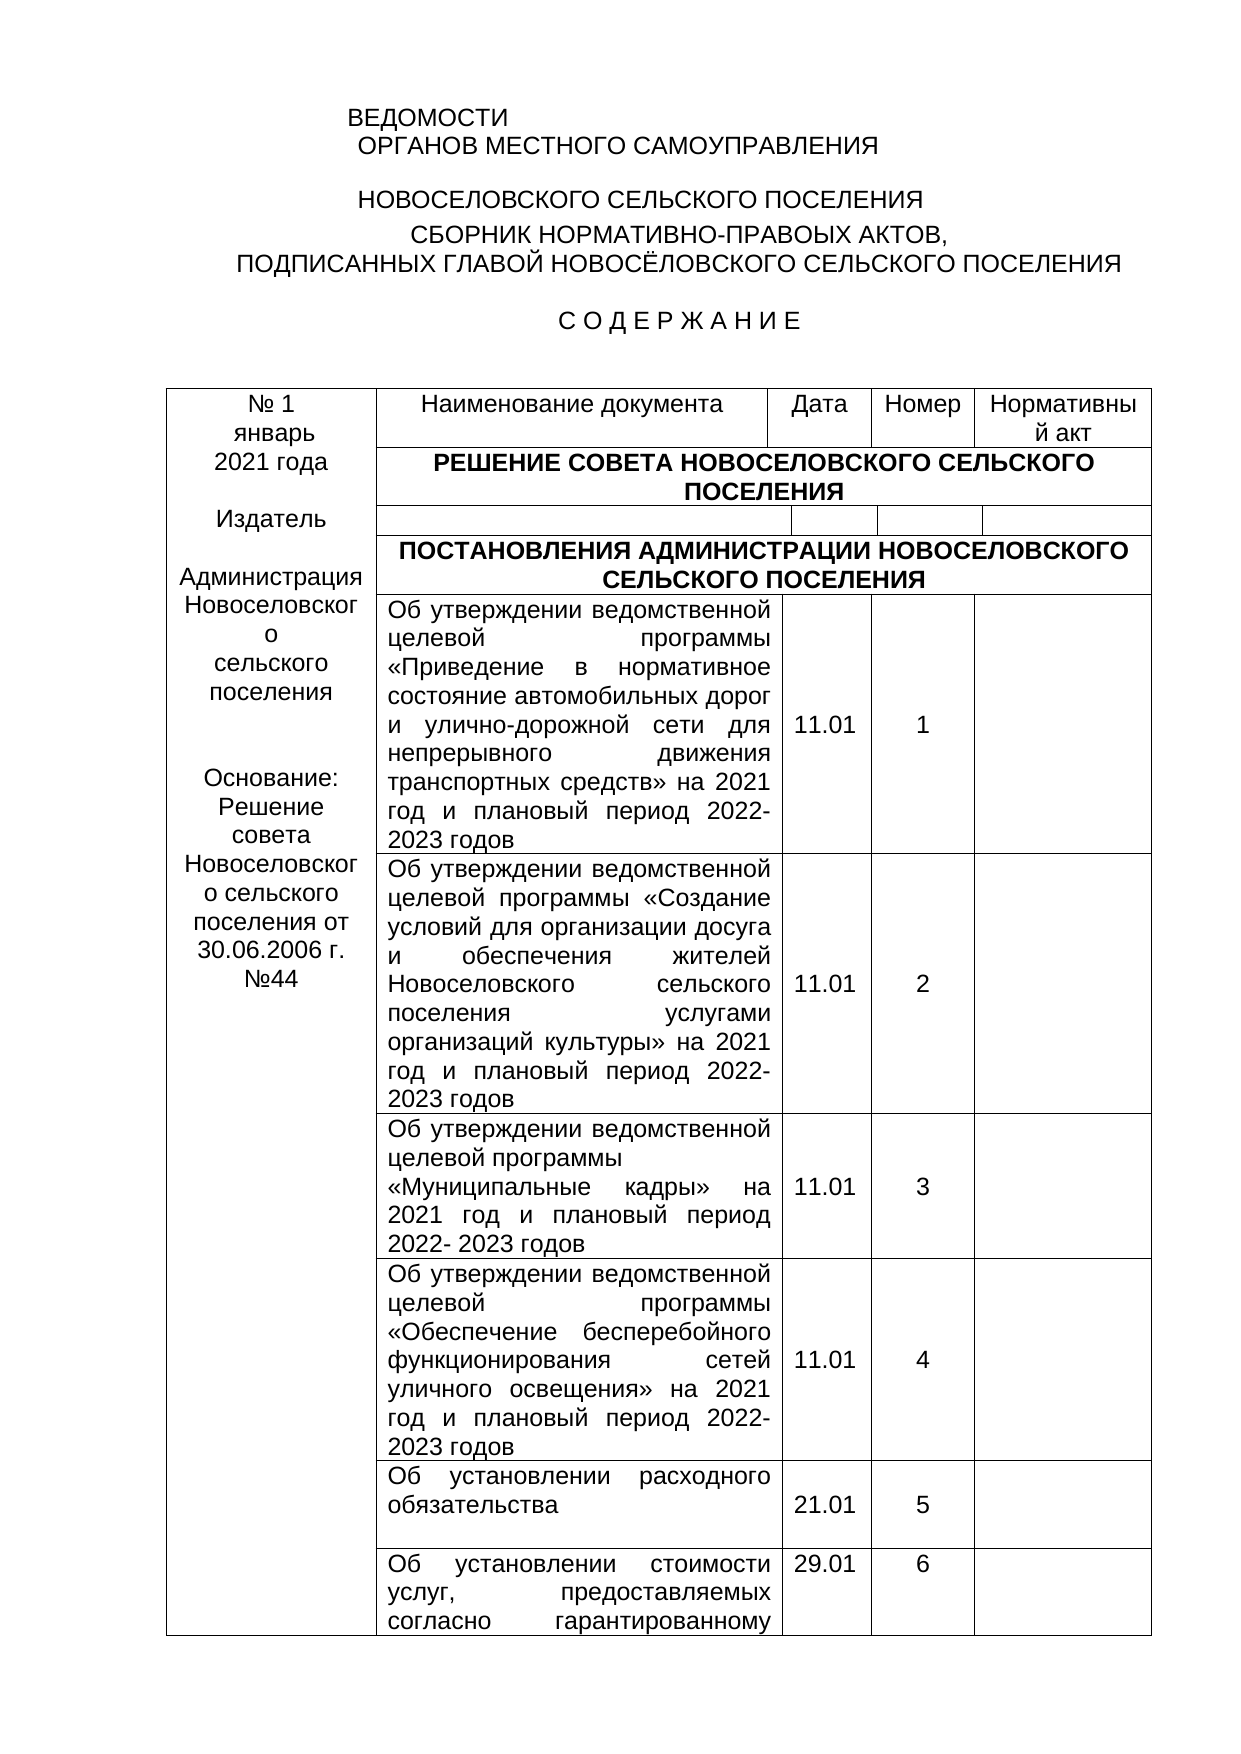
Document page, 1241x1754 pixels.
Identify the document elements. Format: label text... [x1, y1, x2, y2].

text ОРГАНОВ МЕСТНОГО САМОУПРАВЛЕНИЯ [177, 131, 1181, 160]
table_cell 11.01 [783, 595, 871, 853]
table_cell 2 [872, 854, 974, 1113]
text С О Д Е Р Ж А Н И Е [177, 306, 1181, 335]
table_cell 11.01 [783, 1259, 871, 1460]
table_cell [975, 595, 1151, 853]
table_header Дата [768, 389, 871, 447]
table_cell 11.01 [783, 1114, 871, 1258]
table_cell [377, 1549, 782, 1635]
table_cell ПОСТАНОВЛЕНИЯ АДМИНИСТРАЦИИ НОВОСЕЛОВСКОГО СЕЛЬСКОГО ПОСЕЛЕНИЯ [377, 536, 1151, 593]
table_header № 1 январь 2021 года Издатель Администрация Новоселовского сельского поселения Основание: Решение совета Новоселовского сельского поселения от 30.06.2006 г. №44 [167, 389, 376, 1635]
table_cell [377, 506, 791, 535]
text ВЕДОМОСТИ [177, 103, 1181, 131]
table_cell Об утверждении ведомственной целевой программы «Муниципальные кадры» на 2021 год и плановый период 2022- 2023 годов [377, 1114, 782, 1258]
table_header Нормативный акт [975, 389, 1151, 447]
table_cell Об утверждении ведомственной целевой программы «Обеспечение бесперебойного функционирования сетей уличного освещения» на 2021 год и плановый период 2022- 2023 годов [377, 1259, 782, 1460]
table_cell 4 [872, 1259, 974, 1460]
table_cell [975, 1461, 1151, 1547]
table_header Наименование документа [377, 389, 767, 447]
table_cell Об утверждении ведомственной целевой программы «Приведение в нормативное состояние автомобильных дорог и улично-дорожной сети для непрерывного движения транспортных средств» на 2021 год и плановый период 2022- 2023 годов [377, 595, 782, 853]
table_header Номер [872, 389, 974, 447]
table_cell [975, 1549, 1151, 1635]
table_cell 5 [872, 1461, 974, 1547]
table_cell 21.01 [783, 1461, 871, 1547]
table_cell 11.01 [783, 854, 871, 1113]
table_cell Об установлении расходного обязательства [377, 1461, 782, 1547]
table_cell 1 [872, 595, 974, 853]
table_cell РЕШЕНИЕ СОВЕТА НОВОСЕЛОВСКОГО СЕЛЬСКОГО ПОСЕЛЕНИЯ [377, 448, 1151, 505]
table_cell [983, 506, 1151, 535]
table_cell [975, 1259, 1151, 1460]
table_cell 3 [872, 1114, 974, 1258]
text НОВОСЕЛОВСКОГО СЕЛЬСКОГО ПОСЕЛЕНИЯ [177, 185, 1181, 214]
table_cell [975, 1114, 1151, 1258]
table_cell Об утверждении ведомственной целевой программы «Создание условий для организации досуга и обеспечения жителей Новоселовского сельского поселения услугами организаций культуры» на 2021 год и плановый период 2022- 2023 годов [377, 854, 782, 1113]
text ПОДПИСАННЫХ ГЛАВОЙ НОВОСЁЛОВСКОГО СЕЛЬСКОГО ПОСЕЛЕНИЯ [177, 249, 1181, 278]
table_cell [878, 506, 982, 535]
table_cell 29.01 [783, 1549, 871, 1635]
table_cell [792, 506, 877, 535]
table_cell [975, 854, 1151, 1113]
text СБОРНИК НОРМАТИВНО-ПРАВОЫХ АКТОВ, [177, 220, 1181, 249]
table_cell 6 [872, 1549, 974, 1635]
